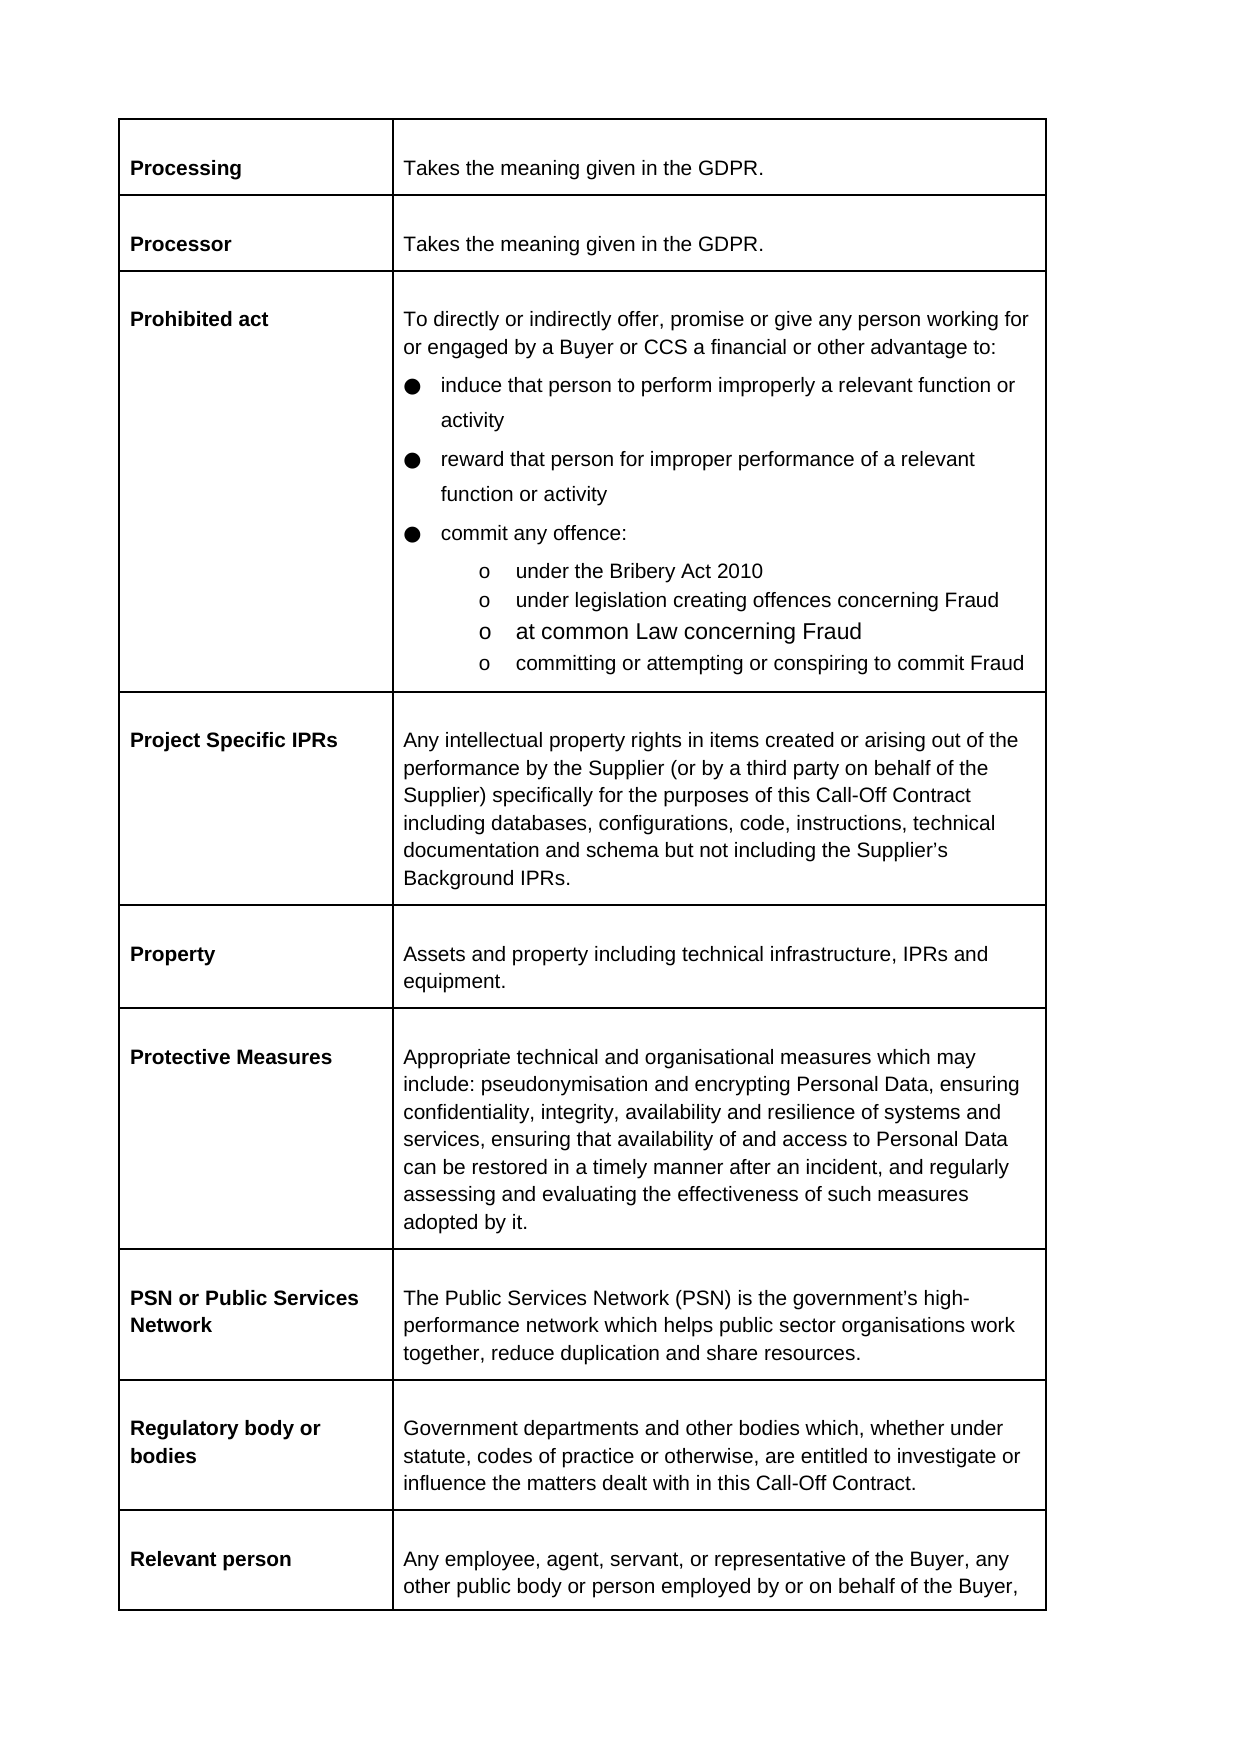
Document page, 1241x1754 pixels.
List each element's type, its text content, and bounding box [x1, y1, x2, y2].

table_cell To directly or indirectly offer, promise or give any person working for or engaged by a Buyer or CCS a financial or other advantage to: induce that person to perform improperly a relevant function or activity reward that person for improper performance of a relevant function or activity commit any offence: under the Bribery Act 2010 under legislation creating offences concerning Fraud at common Law concerning Fraud committing or attempting or conspiring to commit Fraud [394, 272, 1045, 691]
table_cell The Public Services Network (PSN) is the government’s high-performance network which helps public sector organisations work together, reduce duplication and share resources. [394, 1250, 1045, 1378]
table_cell Relevant person [120, 1511, 392, 1609]
table_cell Regulatory body or bodies [120, 1381, 392, 1509]
table_cell Prohibited act [120, 272, 392, 691]
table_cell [394, 120, 1045, 194]
table_cell Appropriate technical and organisational measures which may include: pseudonymisation and encrypting Personal Data, ensuring confidentiality, integrity, availability and resilience of systems and services, ensuring that availability of and access to Personal Data can be restored in a timely manner after an incident, and regularly assessing and evaluating the effectiveness of such measures adopted by it. [394, 1009, 1045, 1248]
table_cell Assets and property including technical infrastructure, IPRs and equipment. [394, 906, 1045, 1007]
table_cell Processing [120, 120, 392, 194]
table_cell Protective Measures [120, 1009, 392, 1248]
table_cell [394, 1511, 1045, 1609]
table_cell Government departments and other bodies which, whether under statute, codes of practice or otherwise, are entitled to investigate or influence the matters dealt with in this Call-Off Contract. [394, 1381, 1045, 1509]
table_cell PSN or Public Services Network [120, 1250, 392, 1378]
table_cell Project Specific IPRs [120, 693, 392, 904]
table_cell Takes the meaning given in the GDPR. [394, 196, 1045, 269]
table_cell Processor [120, 196, 392, 269]
table_cell Any intellectual property rights in items created or arising out of the performance by the Supplier (or by a third party on behalf of the Supplier) specifically for the purposes of this Call-Off Contract including databases, configurations, code, instructions, technical documentation and schema but not including the Supplier’s Background IPRs. [394, 693, 1045, 904]
table_cell Property [120, 906, 392, 1007]
